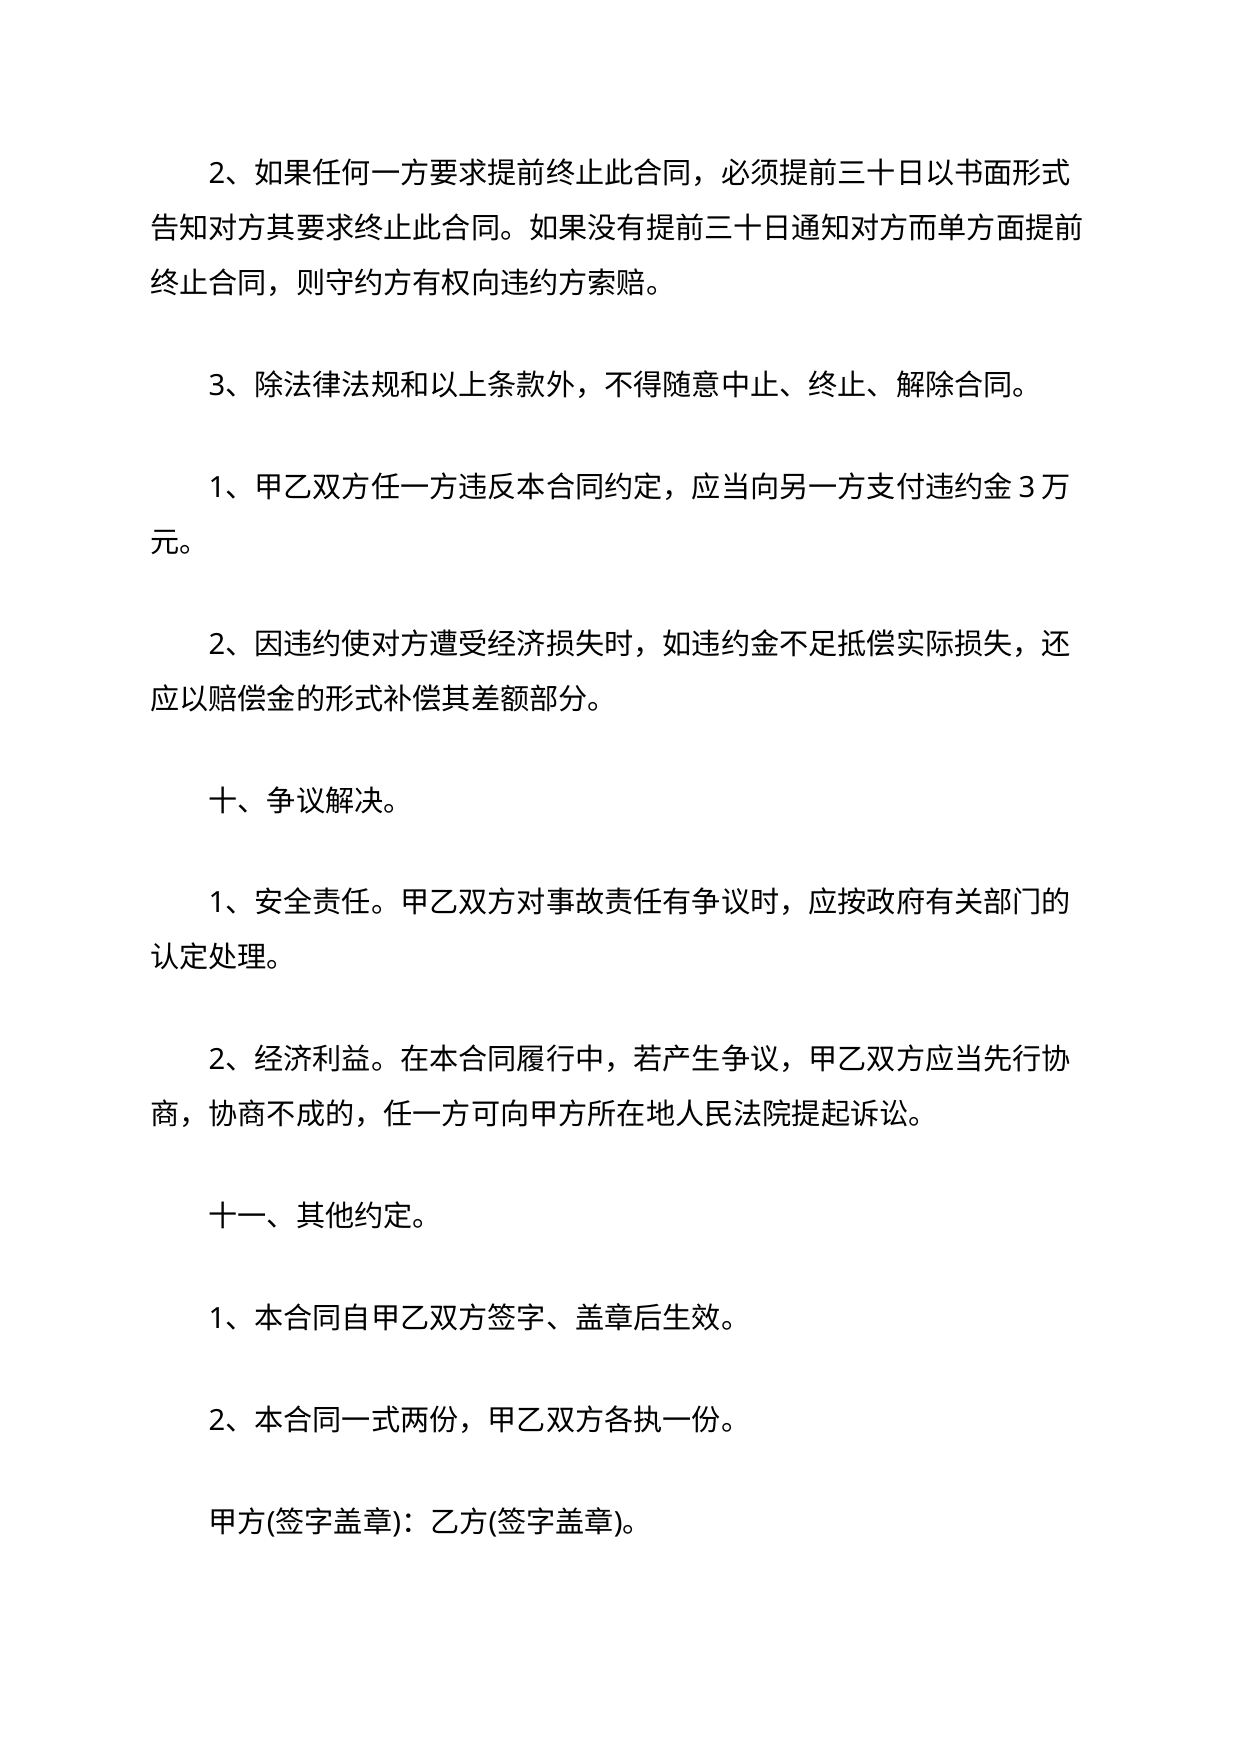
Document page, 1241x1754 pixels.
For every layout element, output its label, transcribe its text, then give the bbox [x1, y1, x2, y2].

text 2、本合同一式两份，甲乙双方各执一份。 [150, 1396, 1090, 1439]
text 2、因违约使对方遭受经济损失时，如违约金不足抵偿实际损失，还应以赔偿金的形式补偿其差额部分。 [150, 620, 1090, 718]
text 1、本合同自甲乙双方签字、盖章后生效。 [150, 1294, 1090, 1337]
text 十、争议解决。 [150, 777, 1090, 819]
text 甲方(签字盖章)：乙方(签字盖章)。 [150, 1498, 1090, 1541]
text 1、安全责任。甲乙双方对事故责任有争议时，应按政府有关部门的认定处理。 [150, 879, 1090, 976]
text 1、甲乙双方任一方违反本合同约定，应当向另一方支付违约金3万元。 [150, 464, 1090, 561]
text 2、经济利益。在本合同履行中，若产生争议，甲乙双方应当先行协商，协商不成的，任一方可向甲方所在地人民法院提起诉讼。 [150, 1036, 1090, 1133]
text 3、除法律法规和以上条款外，不得随意中止、终止、解除合同。 [150, 362, 1090, 404]
text 十一、其他约定。 [150, 1192, 1090, 1235]
text 2、如果任何一方要求提前终止此合同，必须提前三十日以书面形式告知对方其要求终止此合同。如果没有提前三十日通知对方而单方面提前终止合同，则守约方有权向违约方索赔。 [150, 150, 1090, 302]
